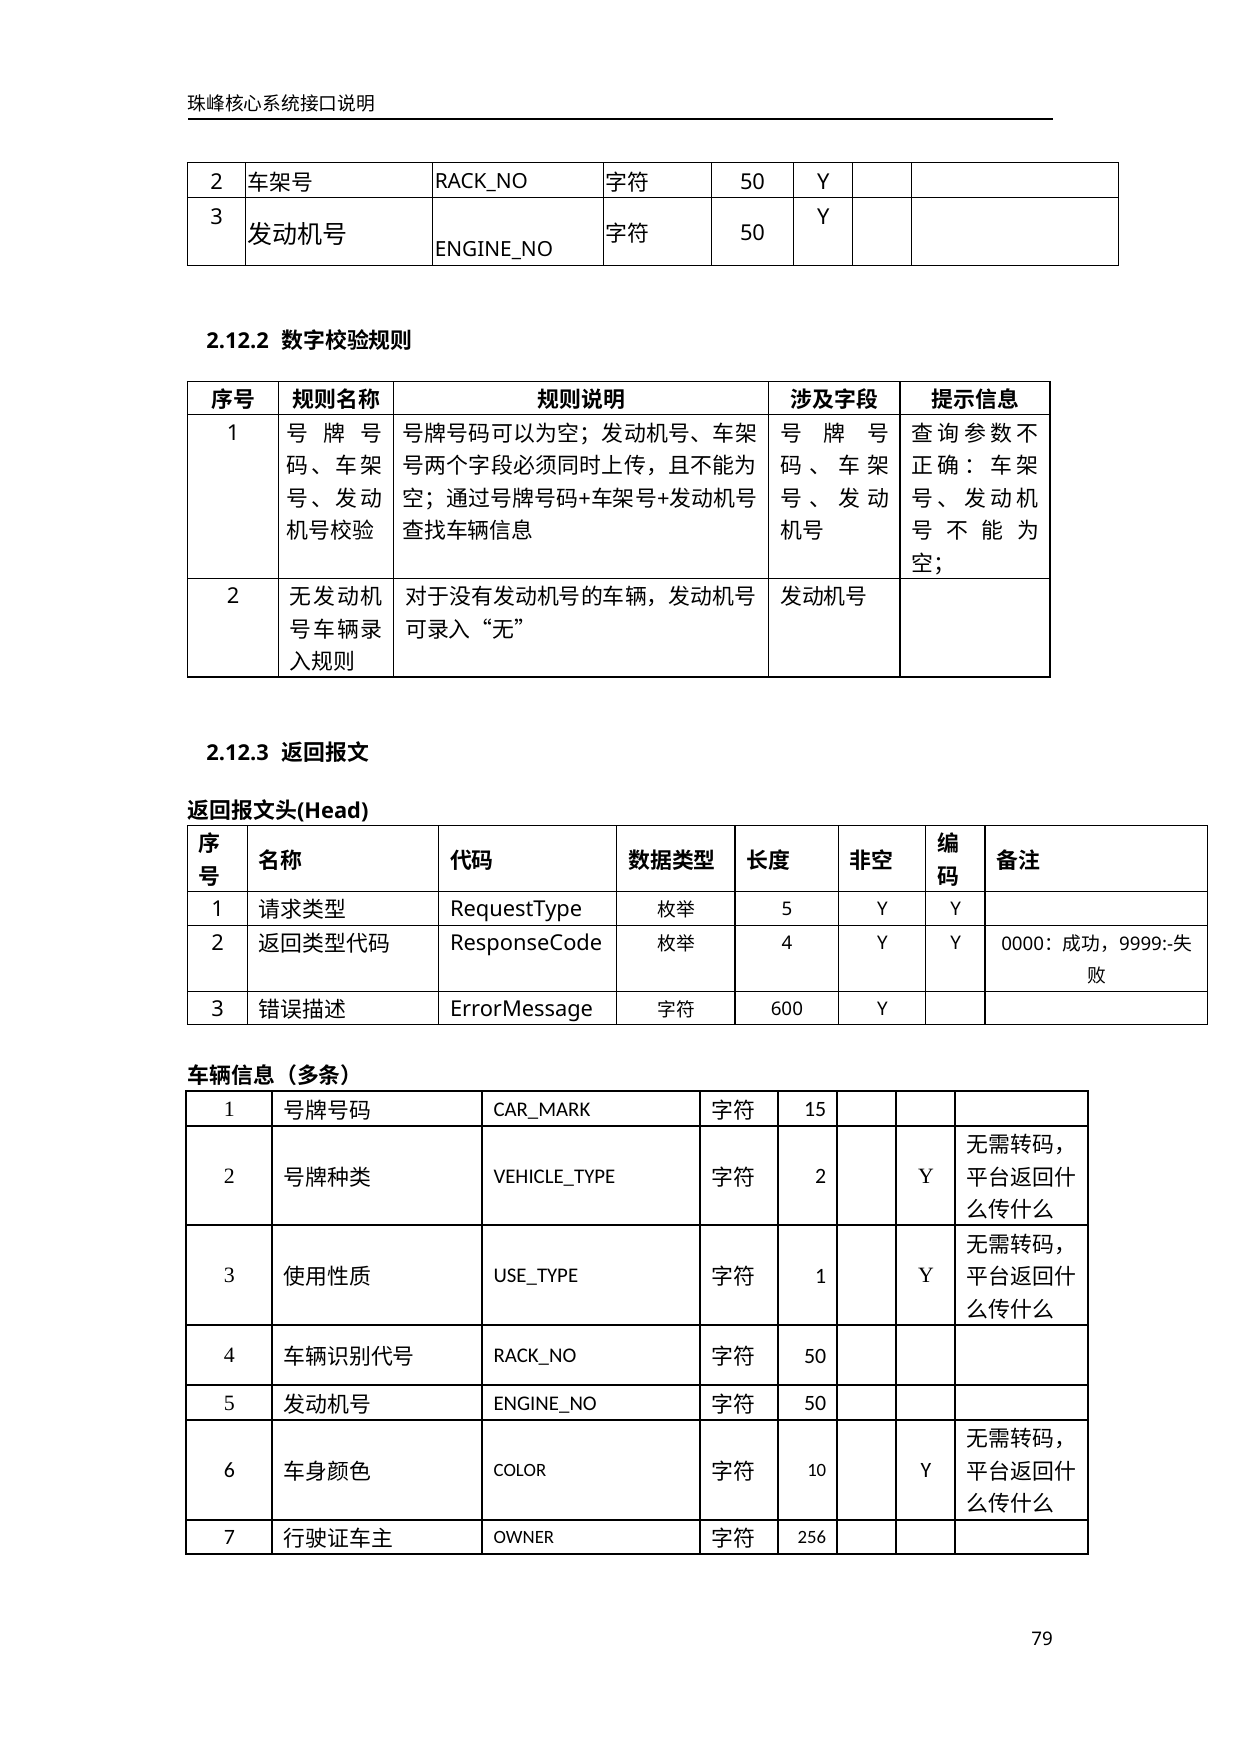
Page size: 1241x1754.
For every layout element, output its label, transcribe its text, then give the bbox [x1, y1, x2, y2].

text 车辆信息（多条） [187, 1058, 1053, 1090]
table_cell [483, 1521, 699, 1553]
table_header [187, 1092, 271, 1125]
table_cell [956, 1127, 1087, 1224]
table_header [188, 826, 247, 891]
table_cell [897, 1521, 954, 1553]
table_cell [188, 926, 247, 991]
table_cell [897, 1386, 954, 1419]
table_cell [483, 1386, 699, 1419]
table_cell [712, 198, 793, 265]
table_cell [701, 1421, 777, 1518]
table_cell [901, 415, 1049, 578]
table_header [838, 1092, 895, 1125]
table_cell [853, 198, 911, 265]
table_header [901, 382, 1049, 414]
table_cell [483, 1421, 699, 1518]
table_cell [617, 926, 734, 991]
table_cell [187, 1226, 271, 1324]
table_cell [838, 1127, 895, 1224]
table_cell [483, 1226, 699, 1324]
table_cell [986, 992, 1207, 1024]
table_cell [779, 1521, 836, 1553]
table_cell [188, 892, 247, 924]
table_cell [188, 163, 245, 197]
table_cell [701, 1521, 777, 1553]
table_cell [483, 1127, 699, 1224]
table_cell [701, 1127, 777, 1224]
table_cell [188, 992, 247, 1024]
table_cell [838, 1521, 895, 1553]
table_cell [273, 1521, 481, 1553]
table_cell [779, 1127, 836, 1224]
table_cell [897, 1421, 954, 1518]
subtitle 数字校验规则 [206, 323, 1053, 356]
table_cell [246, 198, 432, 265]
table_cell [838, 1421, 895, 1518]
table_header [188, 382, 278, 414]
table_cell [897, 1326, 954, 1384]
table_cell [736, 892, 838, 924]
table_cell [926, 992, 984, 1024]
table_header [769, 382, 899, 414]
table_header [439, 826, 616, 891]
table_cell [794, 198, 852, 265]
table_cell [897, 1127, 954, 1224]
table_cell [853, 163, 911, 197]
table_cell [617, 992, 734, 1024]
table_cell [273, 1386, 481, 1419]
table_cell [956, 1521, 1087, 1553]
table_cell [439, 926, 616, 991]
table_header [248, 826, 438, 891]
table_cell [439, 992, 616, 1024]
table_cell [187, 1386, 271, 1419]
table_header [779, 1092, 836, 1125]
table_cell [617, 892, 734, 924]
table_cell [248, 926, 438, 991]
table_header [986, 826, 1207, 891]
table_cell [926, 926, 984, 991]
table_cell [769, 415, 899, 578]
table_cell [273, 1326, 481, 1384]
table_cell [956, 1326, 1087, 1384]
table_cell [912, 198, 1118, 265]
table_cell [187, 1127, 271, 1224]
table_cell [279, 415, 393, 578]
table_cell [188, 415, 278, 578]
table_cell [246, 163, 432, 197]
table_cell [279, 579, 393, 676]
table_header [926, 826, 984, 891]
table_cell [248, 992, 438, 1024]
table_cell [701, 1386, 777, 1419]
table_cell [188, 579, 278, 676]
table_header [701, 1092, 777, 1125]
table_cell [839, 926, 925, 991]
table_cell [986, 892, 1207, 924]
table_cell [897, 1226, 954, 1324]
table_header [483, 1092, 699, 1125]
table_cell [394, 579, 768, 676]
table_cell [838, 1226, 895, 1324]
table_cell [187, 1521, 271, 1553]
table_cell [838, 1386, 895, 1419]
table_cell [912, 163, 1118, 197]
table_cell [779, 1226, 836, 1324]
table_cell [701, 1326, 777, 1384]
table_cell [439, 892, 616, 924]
text 返回报文头(Head) [187, 792, 1053, 825]
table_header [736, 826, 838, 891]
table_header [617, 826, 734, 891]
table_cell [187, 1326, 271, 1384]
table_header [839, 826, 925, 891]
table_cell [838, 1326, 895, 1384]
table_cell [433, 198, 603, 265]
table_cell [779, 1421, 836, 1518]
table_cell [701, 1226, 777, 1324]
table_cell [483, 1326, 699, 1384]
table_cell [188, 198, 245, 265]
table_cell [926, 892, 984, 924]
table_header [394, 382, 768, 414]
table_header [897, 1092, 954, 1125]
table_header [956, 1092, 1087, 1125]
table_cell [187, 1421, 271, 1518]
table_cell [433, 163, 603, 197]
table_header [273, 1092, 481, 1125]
subtitle 返回报文 [206, 735, 1053, 767]
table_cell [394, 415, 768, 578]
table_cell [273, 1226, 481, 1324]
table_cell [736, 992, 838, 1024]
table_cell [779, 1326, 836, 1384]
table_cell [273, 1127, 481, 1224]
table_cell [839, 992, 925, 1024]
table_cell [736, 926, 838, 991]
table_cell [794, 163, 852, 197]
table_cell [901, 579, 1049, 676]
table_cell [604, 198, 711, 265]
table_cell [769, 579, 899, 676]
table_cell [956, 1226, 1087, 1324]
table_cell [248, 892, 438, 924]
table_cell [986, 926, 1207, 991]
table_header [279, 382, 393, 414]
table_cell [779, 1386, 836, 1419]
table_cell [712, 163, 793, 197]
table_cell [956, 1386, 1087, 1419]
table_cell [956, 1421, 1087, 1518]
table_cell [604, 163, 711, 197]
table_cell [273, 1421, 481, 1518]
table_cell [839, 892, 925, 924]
